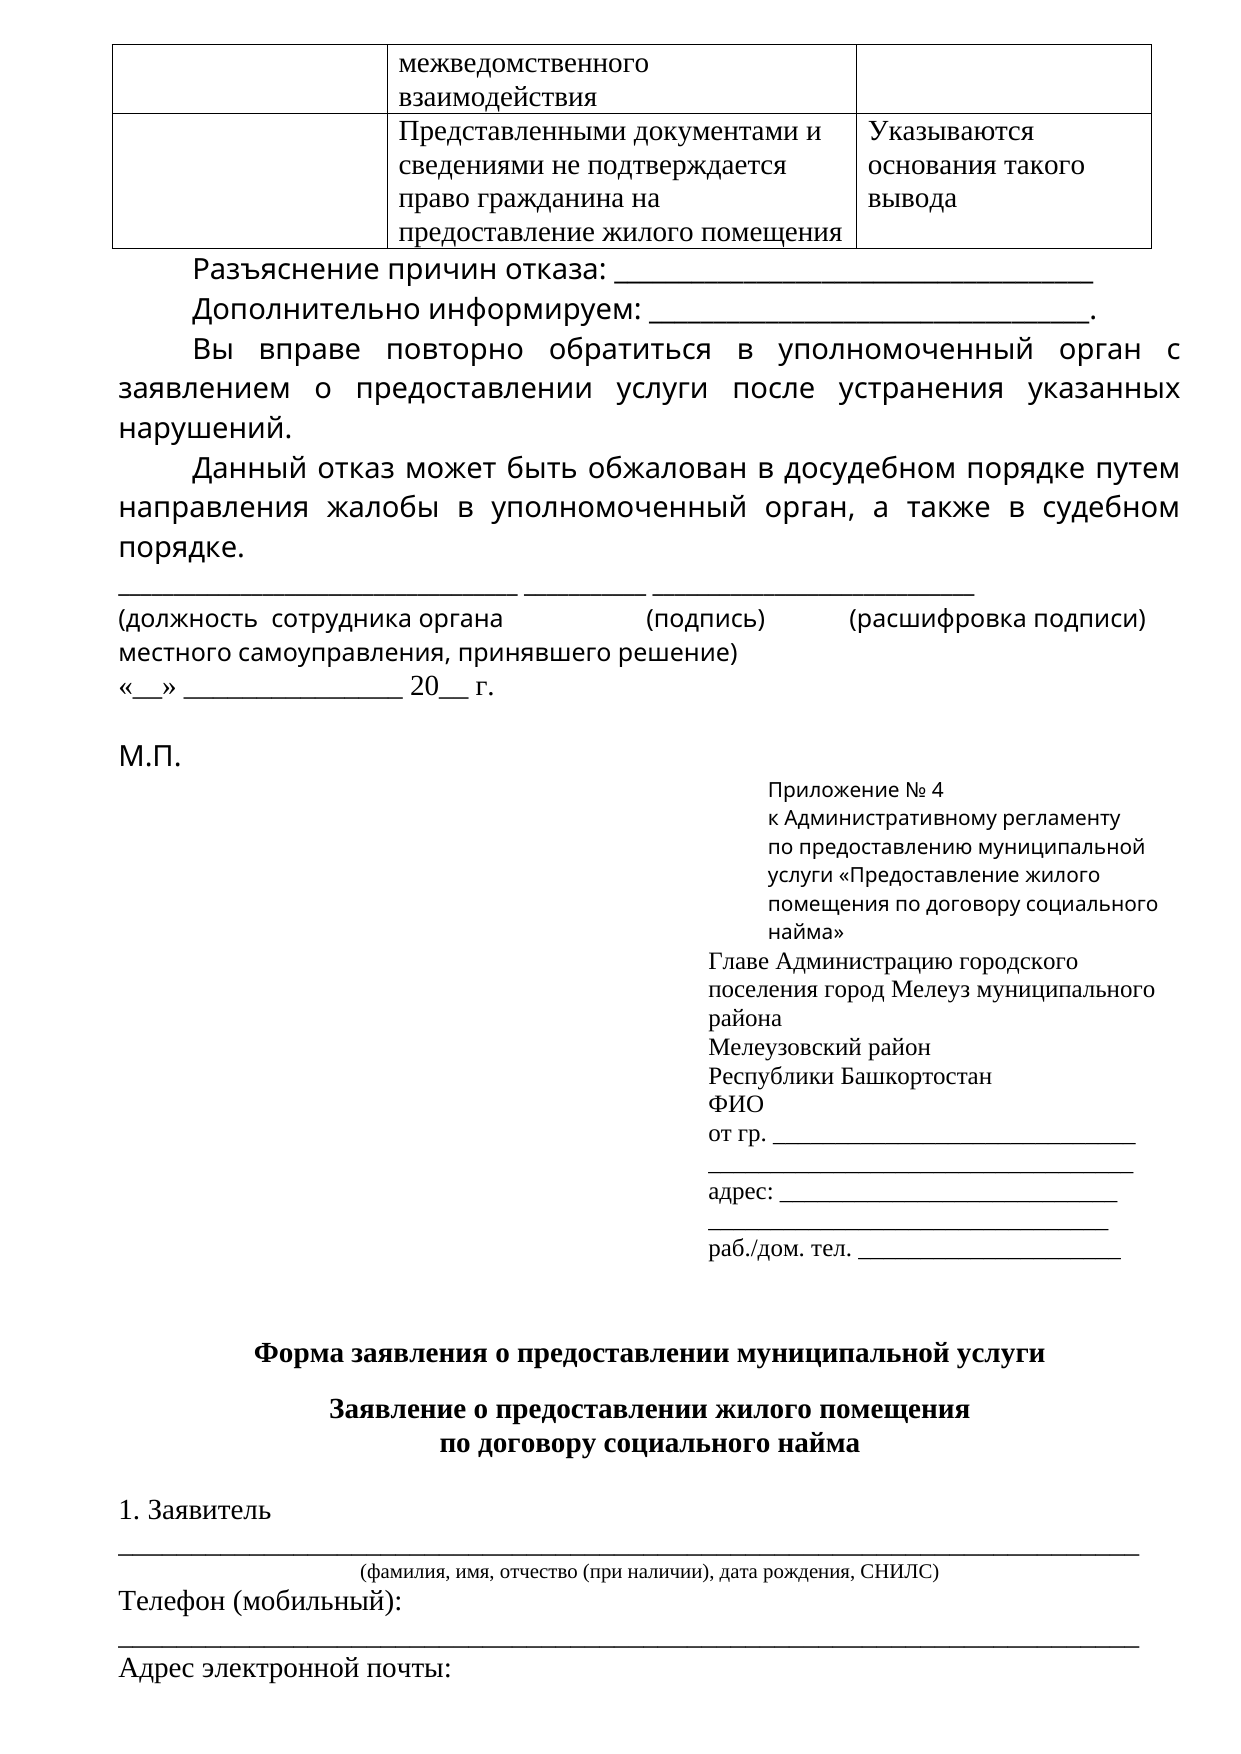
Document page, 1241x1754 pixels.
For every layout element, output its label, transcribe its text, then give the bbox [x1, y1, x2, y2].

text найма» [266, 917, 1181, 946]
text «__» _______________ 20__ г. [118, 668, 1181, 702]
text Главе Администрацию городского поселения город Мелеуз муниципального района [708, 946, 1181, 1032]
text Мелеузовский район [708, 1032, 1181, 1061]
text ______________________________________________________________________ [118, 1617, 1181, 1650]
text (фамилия, имя, отчество (при наличии), дата рождения, СНИЛС) [118, 1559, 1181, 1583]
text ФИО [708, 1089, 1181, 1118]
text Данный отказ может быть обжалован в досудебном порядке путем направления жалобы в уполномоченный орган, а также в судебном порядке. [118, 447, 1181, 566]
text Телефон (мобильный): [118, 1583, 1181, 1617]
text ________________________________ [708, 1204, 1181, 1233]
text помещения по договору социального [266, 889, 1181, 917]
text __________________________________ [708, 1147, 1181, 1176]
text раб./дом. тел. _____________________ [708, 1233, 1181, 1262]
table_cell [857, 114, 1151, 248]
text Разъяснение причин отказа: _____________________________________ [118, 249, 1181, 288]
text 1. Заявитель [118, 1492, 1181, 1526]
text Приложение № 4 [266, 775, 1181, 803]
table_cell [388, 45, 856, 112]
text Дополнительно информируем: __________________________________. [118, 288, 1181, 328]
text адрес: ___________________________ [708, 1176, 1181, 1204]
table_cell [113, 45, 387, 112]
table_cell Представленными документами и сведениями не подтверждается право гражданина на предоставление жилого помещения [388, 114, 856, 248]
text услуги «Предоставление жилого [266, 860, 1181, 889]
text Республики Башкортостан [708, 1061, 1181, 1089]
text Адрес электронной почты: [118, 1650, 1181, 1684]
text М.П. [118, 735, 1181, 775]
text Форма заявления о предоставлении муниципальной услуги [118, 1335, 1181, 1369]
text Заявление о предоставлении жилого помещения [118, 1391, 1181, 1425]
text от гр. _____________________________ [708, 1118, 1181, 1147]
text к Административному регламенту [266, 803, 1181, 832]
text ______________________________________________________________________ [118, 1526, 1181, 1559]
table_cell [113, 114, 387, 248]
text Вы вправе повторно обратиться в уполномоченный орган с заявлением о предоставлении услуги после устранения указанных нарушений. [118, 328, 1181, 447]
text ____________________________________ ___________ _____________________________ [118, 566, 1181, 600]
text местного самоуправления, принявшего решение) [118, 634, 1181, 668]
text по договору социального найма [118, 1425, 1181, 1458]
text по предоставлению муниципальной [266, 832, 1181, 860]
text (должность сотрудника органа (подпись) (расшифровка подписи) [118, 600, 1181, 634]
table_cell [857, 45, 1151, 112]
